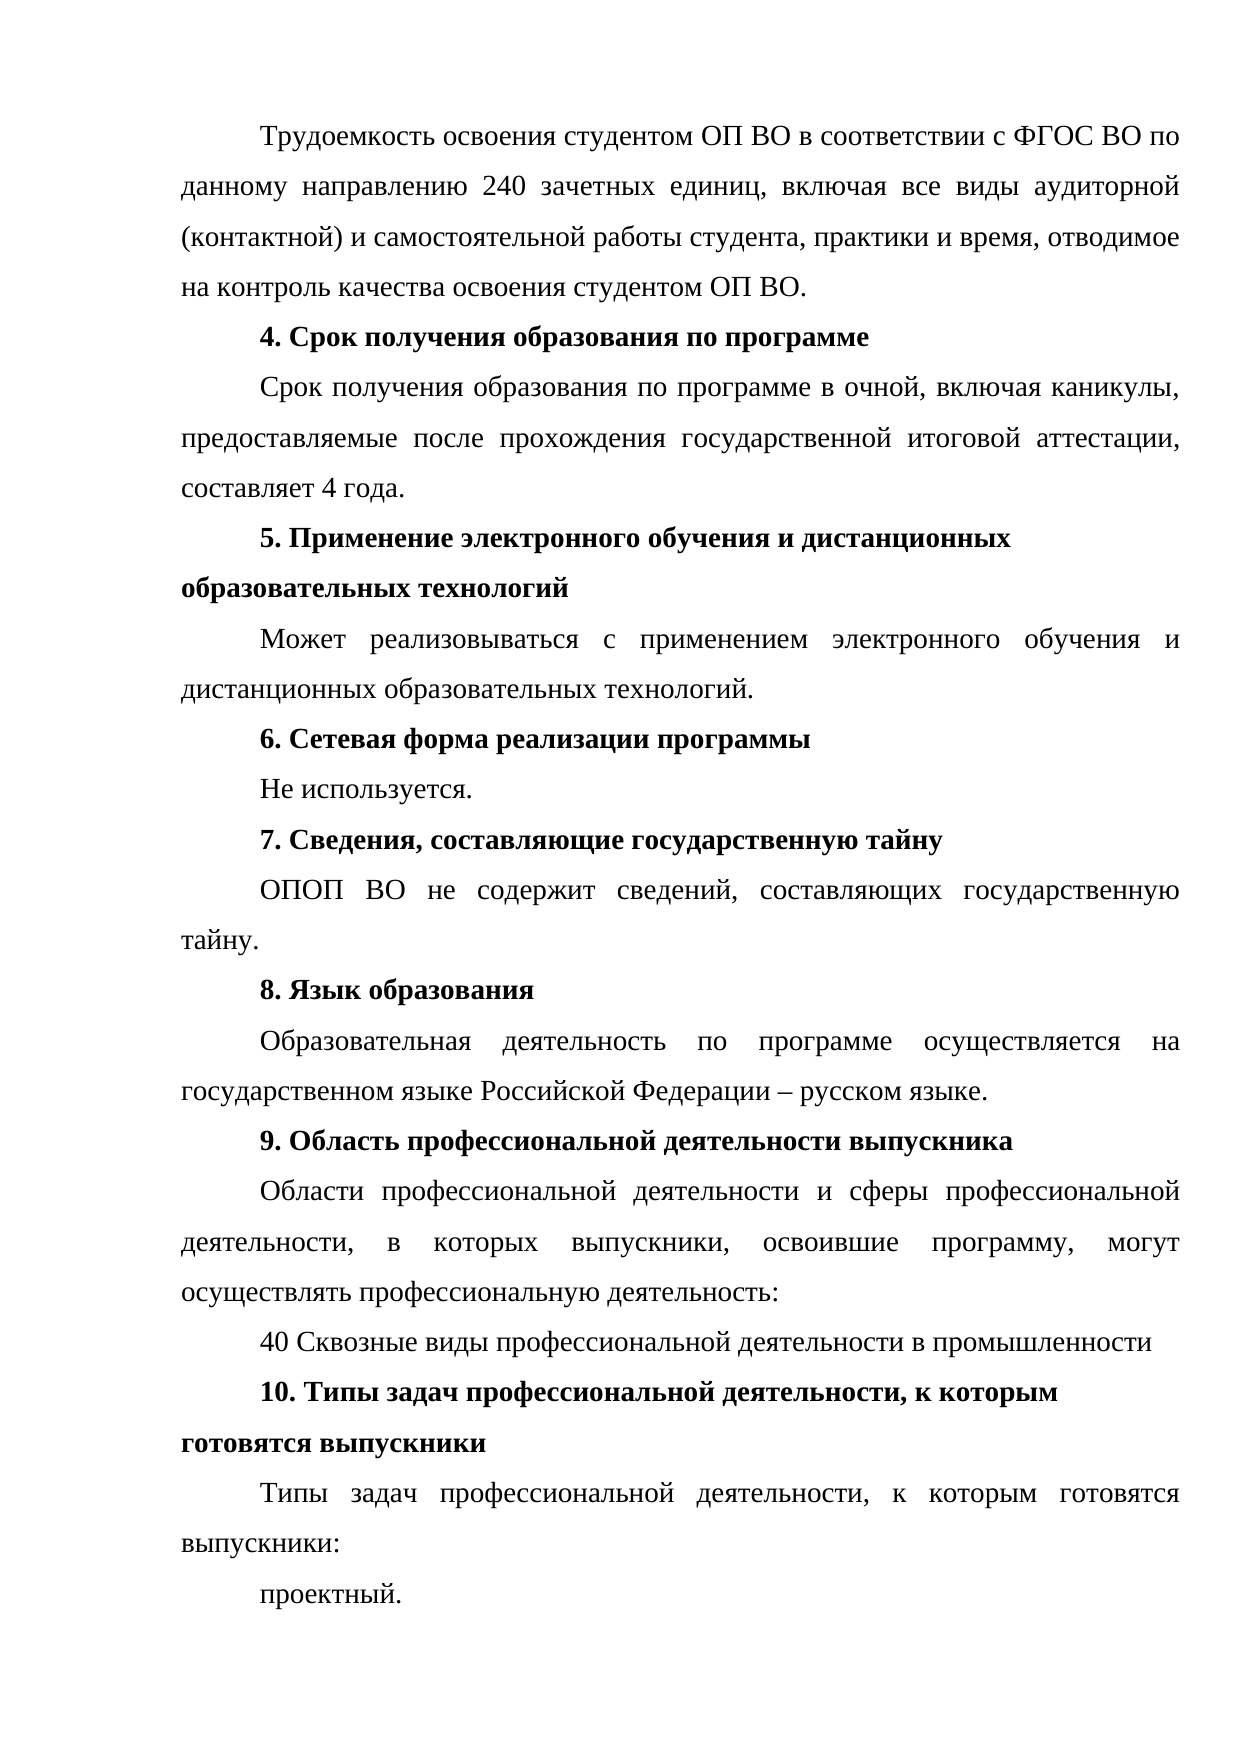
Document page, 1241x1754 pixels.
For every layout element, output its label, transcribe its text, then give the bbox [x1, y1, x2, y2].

table_cell 4. Срок получения образования по программе [177, 319, 1184, 369]
table_cell Образовательная деятельность по программе осуществляется на государственном языке Российской Федерации – русском языке. [177, 1023, 1184, 1123]
table_cell Трудоемкость освоения студентом ОП ВО в соответствии с ФГОС ВО по данному направлению 240 зачетных единиц, включая все виды аудиторной (контактной) и самостоятельной работы студента, практики и время, отводимое на контроль качества освоения студентом ОП ВО. [177, 118, 1184, 319]
table_cell Типы задач профессиональной деятельности, к которым готовятся выпускники: проектный. [177, 1475, 1184, 1626]
table_cell 5. Применение электронного обучения и дистанционных образовательных технологий [177, 520, 1184, 621]
table_cell Не используется. [177, 772, 1184, 822]
table_cell 8. Язык образования [177, 973, 1184, 1023]
table_cell 10. Типы задач профессиональной деятельности, к которым готовятся выпускники [177, 1375, 1184, 1475]
table_cell 9. Область профессиональной деятельности выпускника [177, 1123, 1184, 1173]
table_cell Области профессиональной деятельности и сферы профессиональной деятельности, в которых выпускники, освоившие программу, могут осуществлять профессиональную деятельность: 40 Сквозные виды профессиональной деятельности в промышленности [177, 1174, 1184, 1374]
table_cell 6. Сетевая форма реализации программы [177, 721, 1184, 772]
table_cell Может реализовываться с применением электронного обучения и дистанционных образовательных технологий. [177, 621, 1184, 721]
table_cell ОПОП ВО не содержит сведений, составляющих государственную тайну. [177, 872, 1184, 972]
table_cell 7. Сведения, составляющие государственную тайну [177, 822, 1184, 872]
table_cell Срок получения образования по программе в очной, включая каникулы, предоставляемые после прохождения государственной итоговой аттестации, составляет 4 года. [177, 370, 1184, 520]
